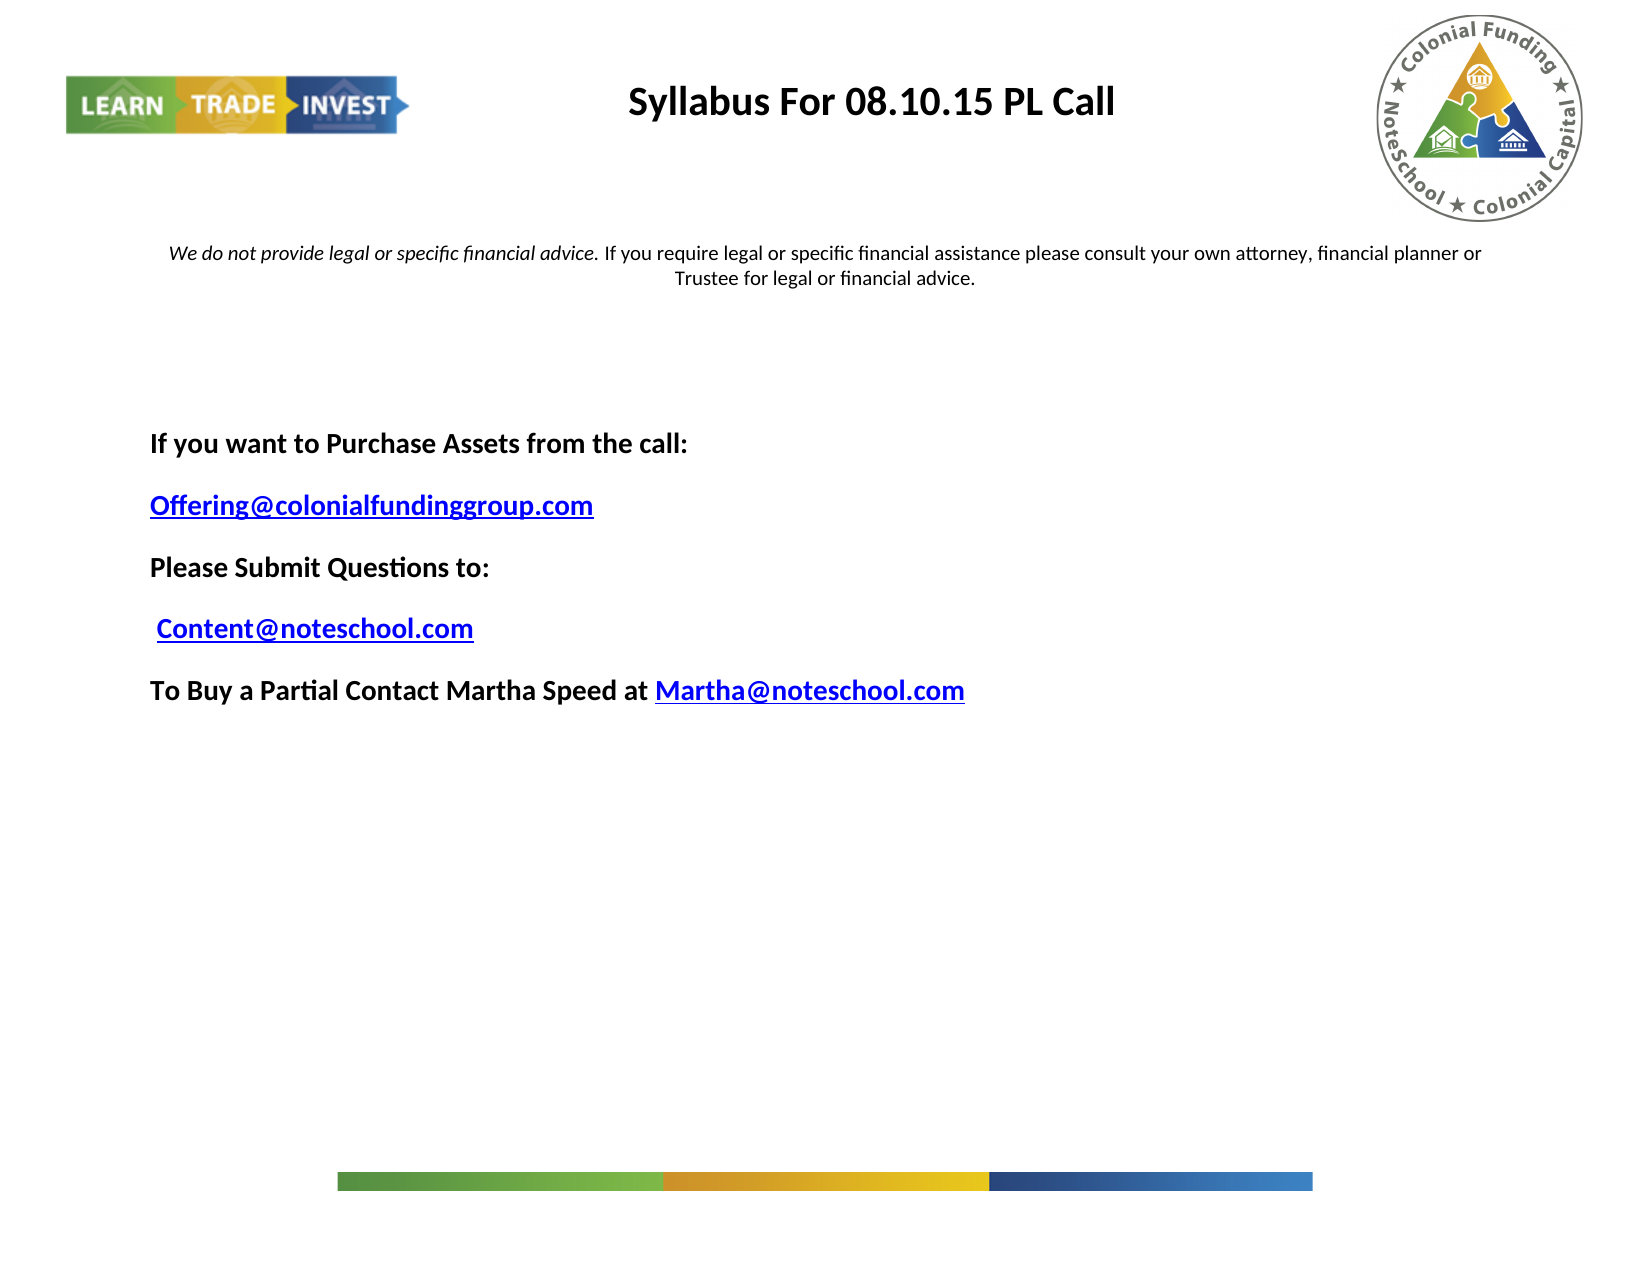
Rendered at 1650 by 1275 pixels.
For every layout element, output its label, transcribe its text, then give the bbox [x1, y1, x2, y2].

picture [42, 47, 434, 159]
text If you want to Purchase Assets from the call: [150, 425, 1500, 461]
text Offering@colonialfundinggroup.com [150, 487, 1500, 522]
picture [1376, 15, 1583, 222]
text To Buy a Partial Contact Martha Speed at Martha@noteschool.com [150, 672, 1500, 708]
text Content@noteschool.com [150, 610, 1500, 646]
text Please Submit Questions to: [150, 549, 1500, 584]
picture [337, 1172, 1313, 1191]
